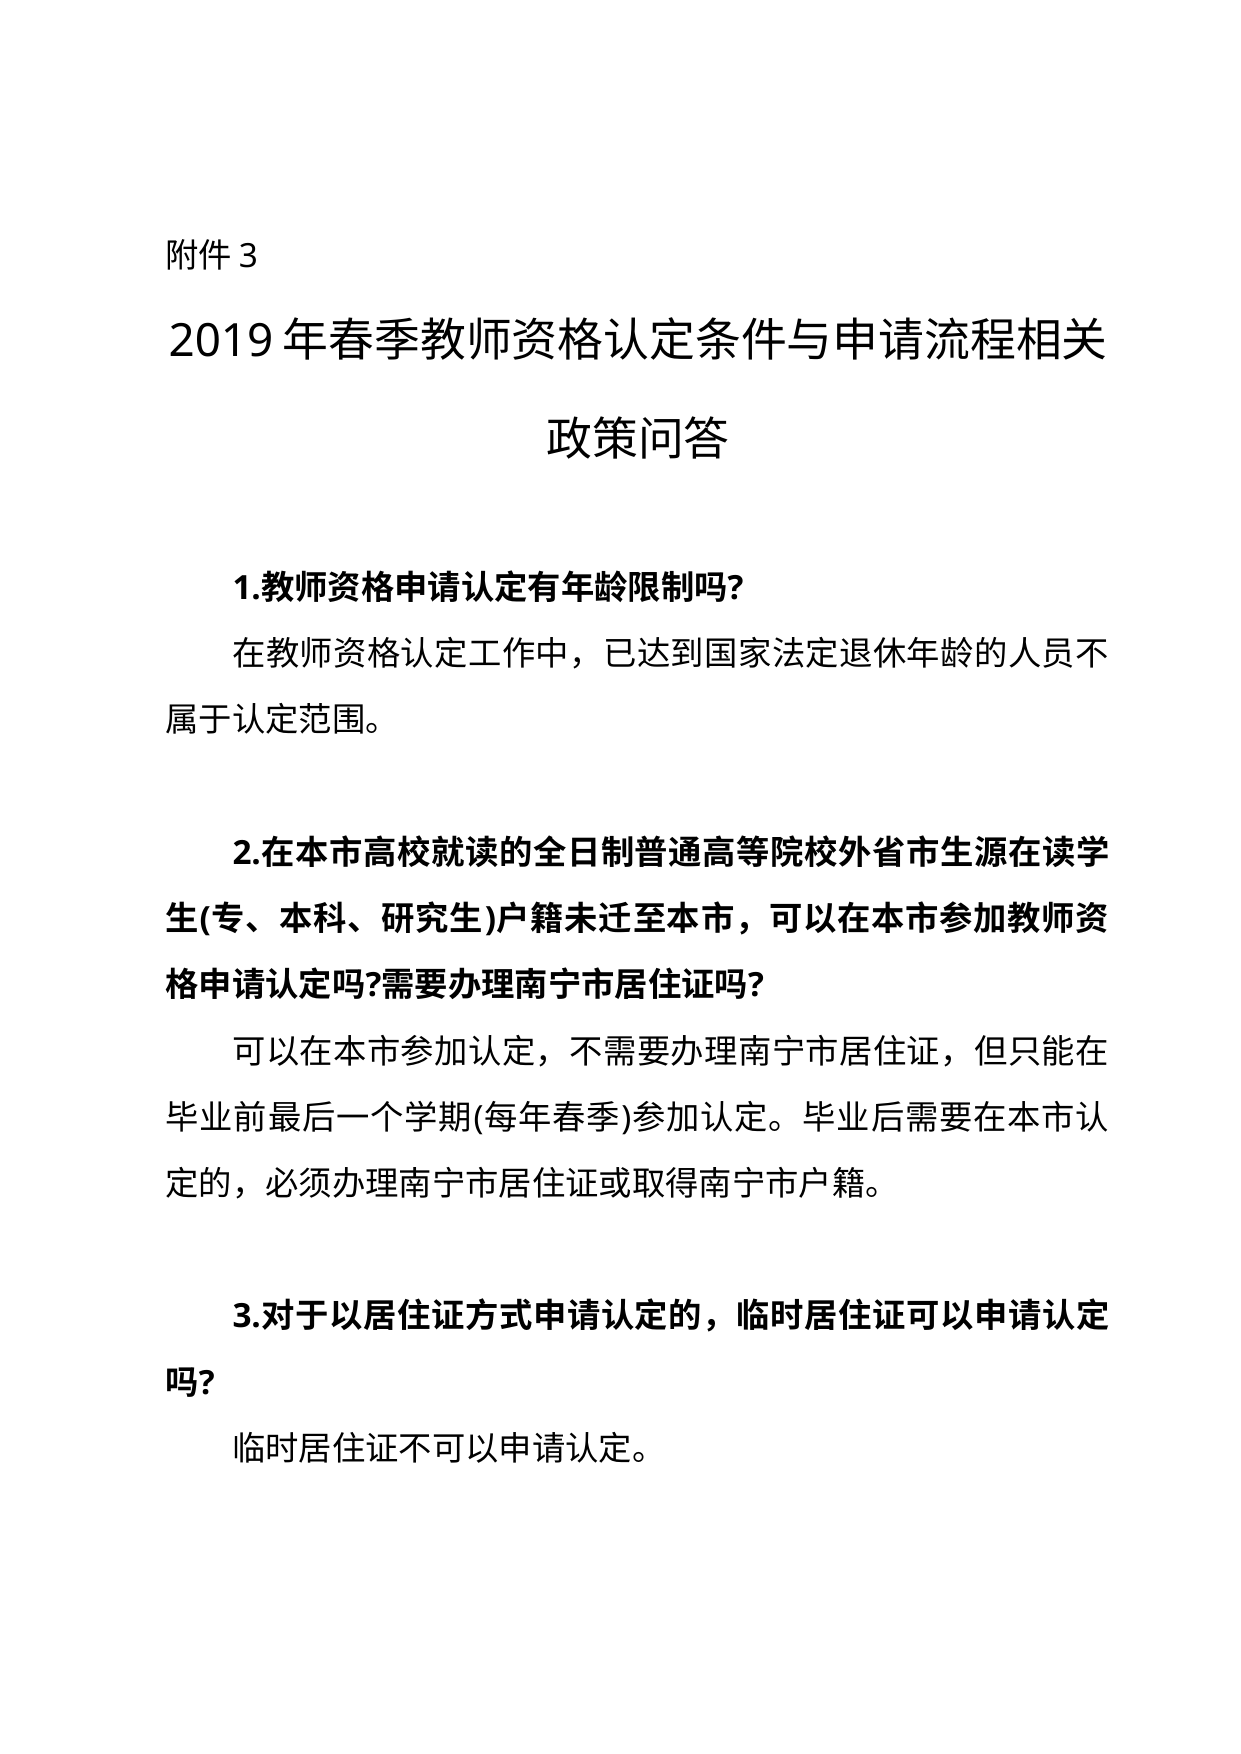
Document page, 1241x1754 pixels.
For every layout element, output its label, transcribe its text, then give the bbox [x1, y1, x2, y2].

text 2.在本市高校就读的全日制普通高等院校外省市生源在读学生(专、本科、研究生)户籍未迁至本市，可以在本市参加教师资格申请认定吗?需要办理南宁市居住证吗? [165, 817, 1110, 1015]
text 附件3 [165, 220, 1110, 287]
text 可以在本市参加认定，不需要办理南宁市居住证，但只能在毕业前最后一个学期(每年春季)参加认定。毕业后需要在本市认定的，必须办理南宁市居住证或取得南宁市户籍。 [165, 1015, 1110, 1214]
text 临时居住证不可以申请认定。 [165, 1413, 1110, 1479]
text 2019年春季教师资格认定条件与申请流程相关政策问答 [165, 287, 1110, 485]
text 在教师资格认定工作中，已达到国家法定退休年龄的人员不属于认定范围。 [165, 618, 1110, 750]
text 1.教师资格申请认定有年龄限制吗? [165, 552, 1110, 618]
text 3.对于以居住证方式申请认定的，临时居住证可以申请认定吗? [165, 1280, 1110, 1413]
